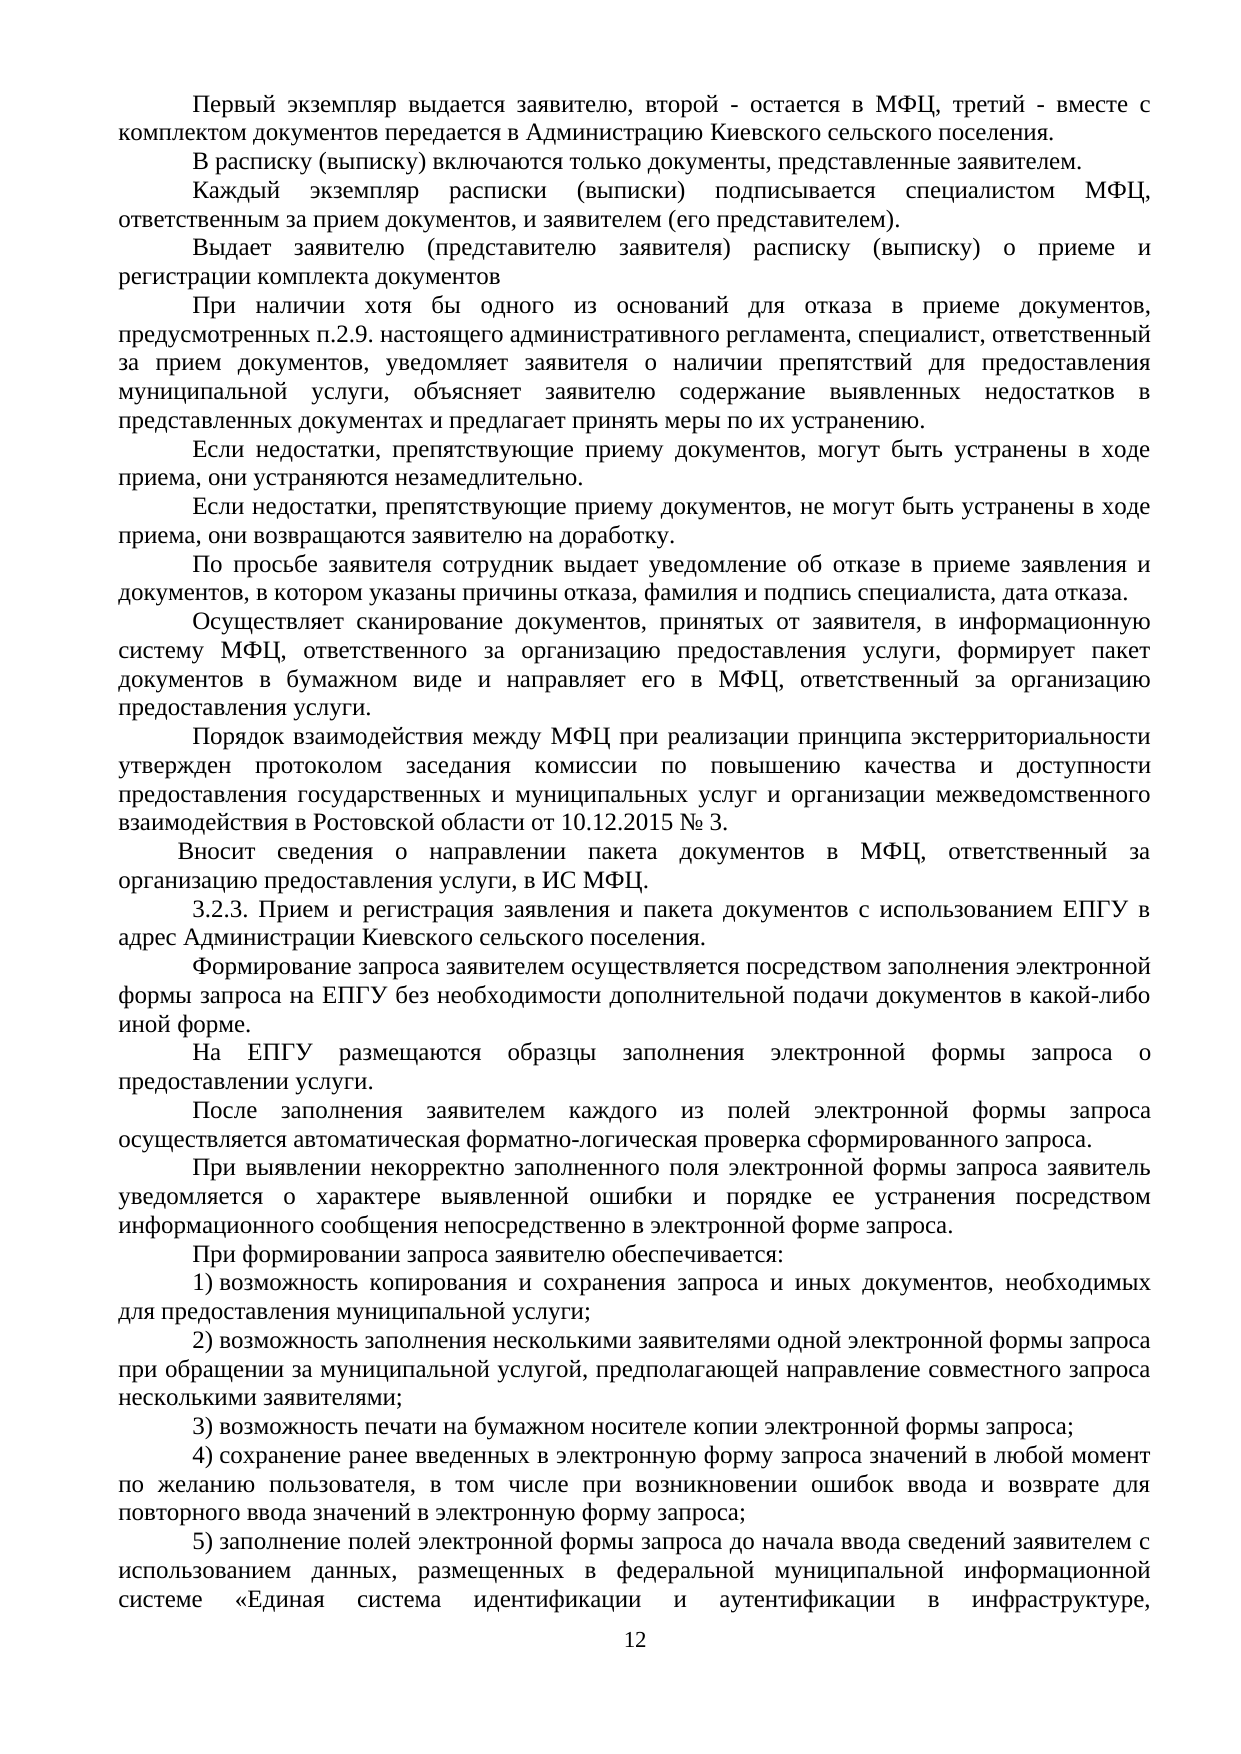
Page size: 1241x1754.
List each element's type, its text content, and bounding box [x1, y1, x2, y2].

text 3) возможность печати на бумажном носителе копии электронной формы запроса; [118, 1411, 1152, 1440]
text В расписку (выписку) включаются только документы, представленные заявителем. [118, 146, 1152, 175]
text 4) сохранение ранее введенных в электронную форму запроса значений в любой момент по желанию пользователя, в том числе при возникновении ошибок ввода и возврате для повторного ввода значений в электронную форму запроса; [118, 1440, 1152, 1526]
text Осуществляет сканирование документов, принятых от заявителя, в информационную систему МФЦ, ответственного за организацию предоставления услуги, формирует пакет документов в бумажном виде и направляет его в МФЦ, ответственный за организацию предоставления услуги. [118, 606, 1152, 721]
text 2) возможность заполнения несколькими заявителями одной электронной формы запроса при обращении за муниципальной услугой, предполагающей направление совместного запроса несколькими заявителями; [118, 1325, 1152, 1411]
text Вносит сведения о направлении пакета документов в МФЦ, ответственный за организацию предоставления услуги, в ИС МФЦ. [118, 836, 1152, 894]
text Выдает заявителю (представителю заявителя) расписку (выписку) о приеме и регистрации комплекта документов [118, 232, 1152, 290]
text Формирование запроса заявителем осуществляется посредством заполнения электронной формы запроса на ЕПГУ без необходимости дополнительной подачи документов в какой-либо иной форме. [118, 951, 1152, 1037]
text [118, 1526, 1152, 1612]
text На ЕПГУ размещаются образцы заполнения электронной формы запроса о предоставлении услуги. [118, 1037, 1152, 1095]
text 1) возможность копирования и сохранения запроса и иных документов, необходимых для предоставления муниципальной услуги; [118, 1267, 1152, 1325]
text 3.2.3. Прием и регистрация заявления и пакета документов с использованием ЕПГУ в адрес Администрации Киевского сельского поселения. [118, 894, 1152, 951]
text При формировании запроса заявителю обеспечивается: [118, 1239, 1152, 1267]
text Если недостатки, препятствующие приему документов, могут быть устранены в ходе приема, они устраняются незамедлительно. [118, 434, 1152, 491]
text Порядок взаимодействия между МФЦ при реализации принципа экстерриториальности утвержден протоколом заседания комиссии по повышению качества и доступности предоставления государственных и муниципальных услуг и организации межведомственного взаимодействия в Ростовской области от 10.12.2015 № 3. [118, 721, 1152, 836]
text Первый экземпляр выдается заявителю, второй - остается в МФЦ, третий - вместе с комплектом документов передается в Администрацию Киевского сельского поселения. [118, 89, 1152, 146]
text Каждый экземпляр расписки (выписки) подписывается специалистом МФЦ, ответственным за прием документов, и заявителем (его представителем). [118, 175, 1152, 232]
text При наличии хотя бы одного из оснований для отказа в приеме документов, предусмотренных п.2.9. настоящего административного регламента, специалист, ответственный за прием документов, уведомляет заявителя о наличии препятствий для предоставления муниципальной услуги, объясняет заявителю содержание выявленных недостатков в представленных документах и предлагает принять меры по их устранению. [118, 290, 1152, 434]
text При выявлении некорректно заполненного поля электронной формы запроса заявитель уведомляется о характере выявленной ошибки и порядке ее устранения посредством информационного сообщения непосредственно в электронной форме запроса. [118, 1152, 1152, 1239]
text По просьбе заявителя сотрудник выдает уведомление об отказе в приеме заявления и документов, в котором указаны причины отказа, фамилия и подпись специалиста, дата отказа. [118, 549, 1152, 606]
text После заполнения заявителем каждого из полей электронной формы запроса осуществляется автоматическая форматно-логическая проверка сформированного запроса. [118, 1095, 1152, 1152]
text Если недостатки, препятствующие приему документов, не могут быть устранены в ходе приема, они возвращаются заявителю на доработку. [118, 491, 1152, 549]
